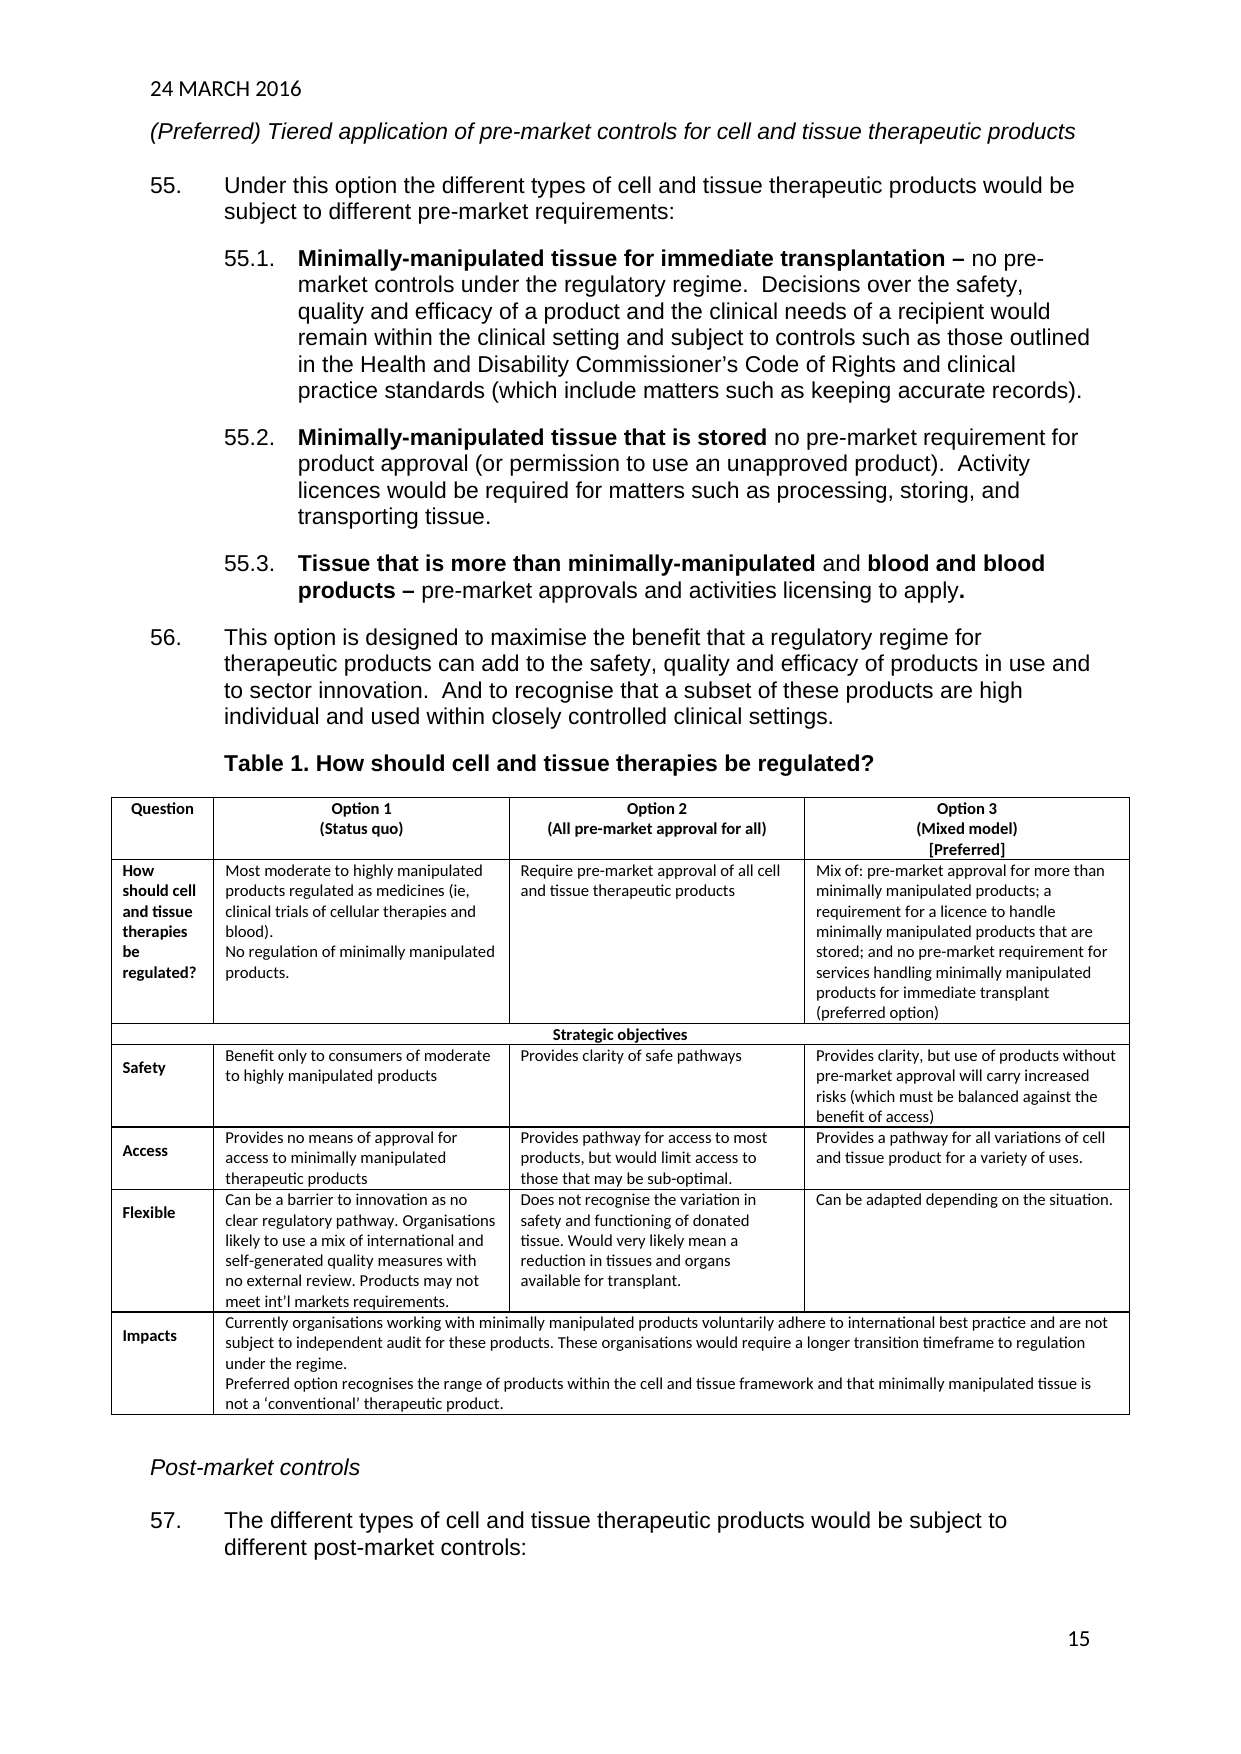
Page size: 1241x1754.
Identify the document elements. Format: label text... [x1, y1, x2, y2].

table_cell Can be a barrier to innovation as no clear regulatory pathway. Organisations likely to use a mix of international and self-generated quality measures with no external review. Products may not meet int’l markets requirements. [214, 1190, 509, 1311]
list Table 1. How should cell and tissue therapies be regulated? [224, 750, 1090, 776]
table_cell Most moderate to highly manipulated products regulated as medicines (ie, clinical trials of cellular therapies and blood). No regulation of minimally manipulated products. [214, 860, 509, 1023]
table_header Option 2 (All pre-market approval for all) [510, 798, 804, 859]
subtitle (Preferred) Tiered application of pre-market controls for cell and tissue therapeutic products [150, 118, 1090, 144]
table_cell Can be adapted depending on the situation. [805, 1190, 1129, 1311]
table_cell Strategic objectives [112, 1024, 1129, 1044]
table_cell Provides a pathway for all variations of cell and tissue product for a variety of uses. [805, 1128, 1129, 1188]
text Under this option the different types of cell and tissue therapeutic products would be subject to different pre-market requirements: [150, 172, 1090, 224]
text Minimally-manipulated tissue that is stored no pre-market requirement for product approval (or permission to use an unapproved product). Activity licences would be required for matters such as processing, storing, and transporting tissue. [224, 424, 1090, 529]
table_cell Benefit only to consumers of moderate to highly manipulated products [214, 1045, 509, 1126]
table_cell Impacts [112, 1313, 213, 1414]
text This option is designed to maximise the benefit that a regulatory regime for therapeutic products can add to the safety, quality and efficacy of products in use and to sector innovation. And to recognise that a subset of these products are high individual and used within closely controlled clinical settings. [150, 624, 1090, 729]
table_cell Provides pathway for access to most products, but would limit access to those that may be sub-optimal. [510, 1128, 804, 1188]
table_cell Currently organisations working with minimally manipulated products voluntarily adhere to international best practice and are not subject to independent audit for these products. These organisations would require a longer transition timeframe to regulation under the regime. Preferred option recognises the range of products within the cell and tissue framework and that minimally manipulated tissue is not a ‘conventional’ therapeutic product. [214, 1313, 1129, 1414]
table_cell Access [112, 1128, 213, 1188]
table_cell Provides no means of approval for access to minimally manipulated therapeutic products [214, 1128, 509, 1188]
table_cell Require pre-market approval of all cell and tissue therapeutic products [510, 860, 804, 1023]
table_cell Safety [112, 1045, 213, 1126]
table_cell How should cell and tissue therapies be regulated? [112, 860, 213, 1023]
table_header Option 3 (Mixed model) [Preferred] [805, 798, 1129, 859]
table_cell Does not recognise the variation in safety and functioning of donated tissue. Would very likely mean a reduction in tissues and organs available for transplant. [510, 1190, 804, 1311]
text Tissue that is more than minimally-manipulated and blood and blood products – pre-market approvals and activities licensing to apply. [224, 550, 1090, 603]
table_cell Mix of: pre-market approval for more than minimally manipulated products; a requirement for a licence to handle minimally manipulated products that are stored; and no pre-market requirement for services handling minimally manipulated products for immediate transplant (preferred option) [805, 860, 1129, 1023]
subtitle Post-market controls [150, 1454, 1090, 1480]
text The different types of cell and tissue therapeutic products would be subject to different post-market controls: [150, 1507, 1090, 1560]
text Minimally-manipulated tissue for immediate transplantation – no pre-market controls under the regulatory regime. Decisions over the safety, quality and efficacy of a product and the clinical needs of a recipient would remain within the clinical setting and subject to controls such as those outlined in the Health and Disability Commissioner’s Code of Rights and clinical practice standards (which include matters such as keeping accurate records). [224, 245, 1090, 403]
table_header Option 1 (Status quo) [214, 798, 509, 859]
table_cell Provides clarity, but use of products without pre-market approval will carry increased risks (which must be balanced against the benefit of access) [805, 1045, 1129, 1126]
table_cell Flexible [112, 1190, 213, 1311]
table_cell Provides clarity of safe pathways [510, 1045, 804, 1126]
table_header Question [112, 798, 213, 859]
